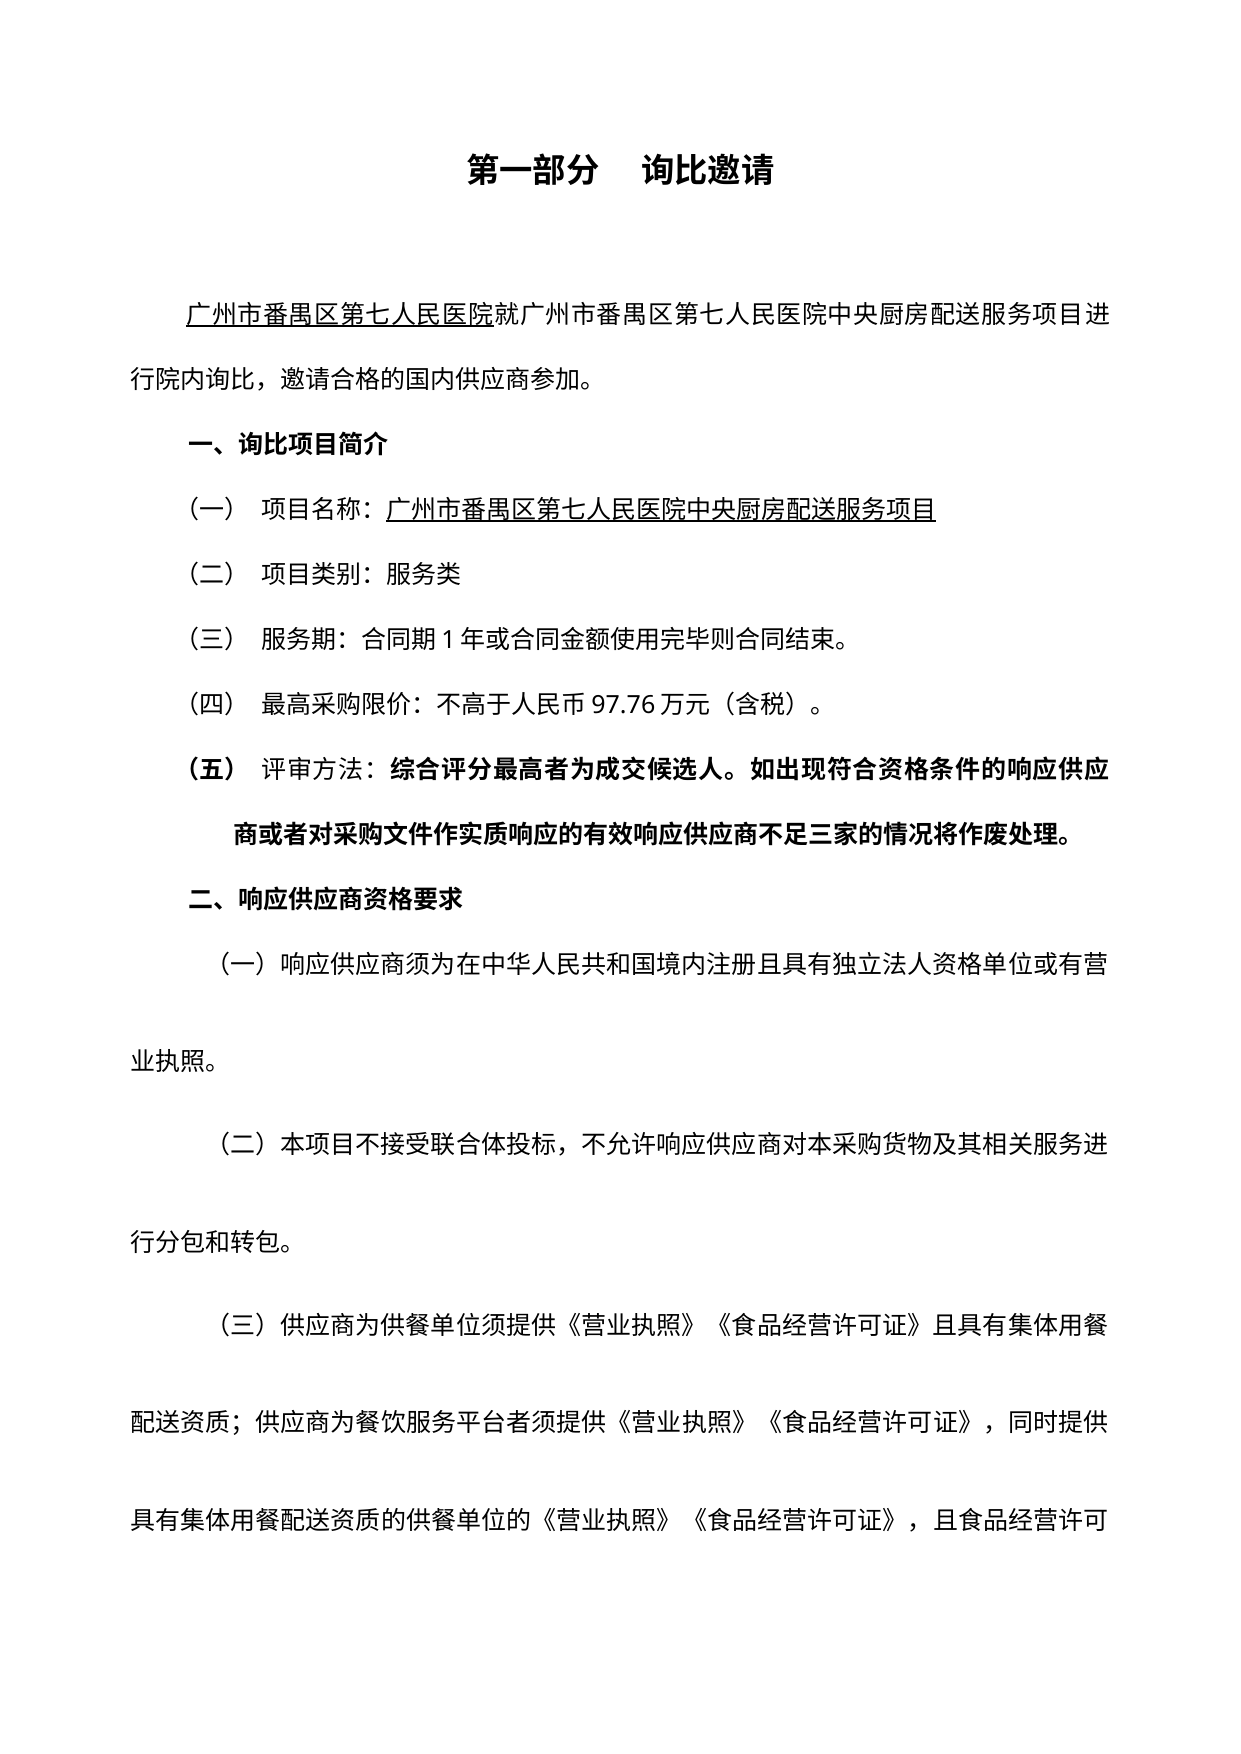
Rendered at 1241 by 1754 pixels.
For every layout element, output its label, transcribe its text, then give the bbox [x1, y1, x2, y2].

text （一）响应供应商须为在中华人民共和国境内注册且具有独立法人资格单位或有营业执照。 [130, 930, 1110, 1092]
list 最高采购限价：不高于人民币97.76万元（含税）。 [174, 670, 1110, 735]
list 项目名称：广州市番禺区第七人民医院中央厨房配送服务项目 [174, 475, 1110, 540]
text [130, 1291, 1110, 1551]
text 广州市番禺区第七人民医院就广州市番禺区第七人民医院中央厨房配送服务项目进行院内询比，邀请合格的国内供应商参加。 [130, 280, 1110, 410]
text 询比邀请 [130, 135, 1110, 200]
text 一、询比项目简介 [188, 410, 1110, 475]
text （二）本项目不接受联合体投标，不允许响应供应商对本采购货物及其相关服务进行分包和转包。 [130, 1110, 1110, 1273]
list 项目类别：服务类 [130, 540, 1110, 605]
list 服务期：合同期1年或合同金额使用完毕则合同结束。 [174, 605, 1110, 670]
text 二、响应供应商资格要求 [188, 865, 1110, 930]
list 评审方法：综合评分最高者为成交候选人。如出现符合资格条件的响应供应商或者对采购文件作实质响应的有效响应供应商不足三家的情况将作废处理。 [174, 735, 1110, 865]
